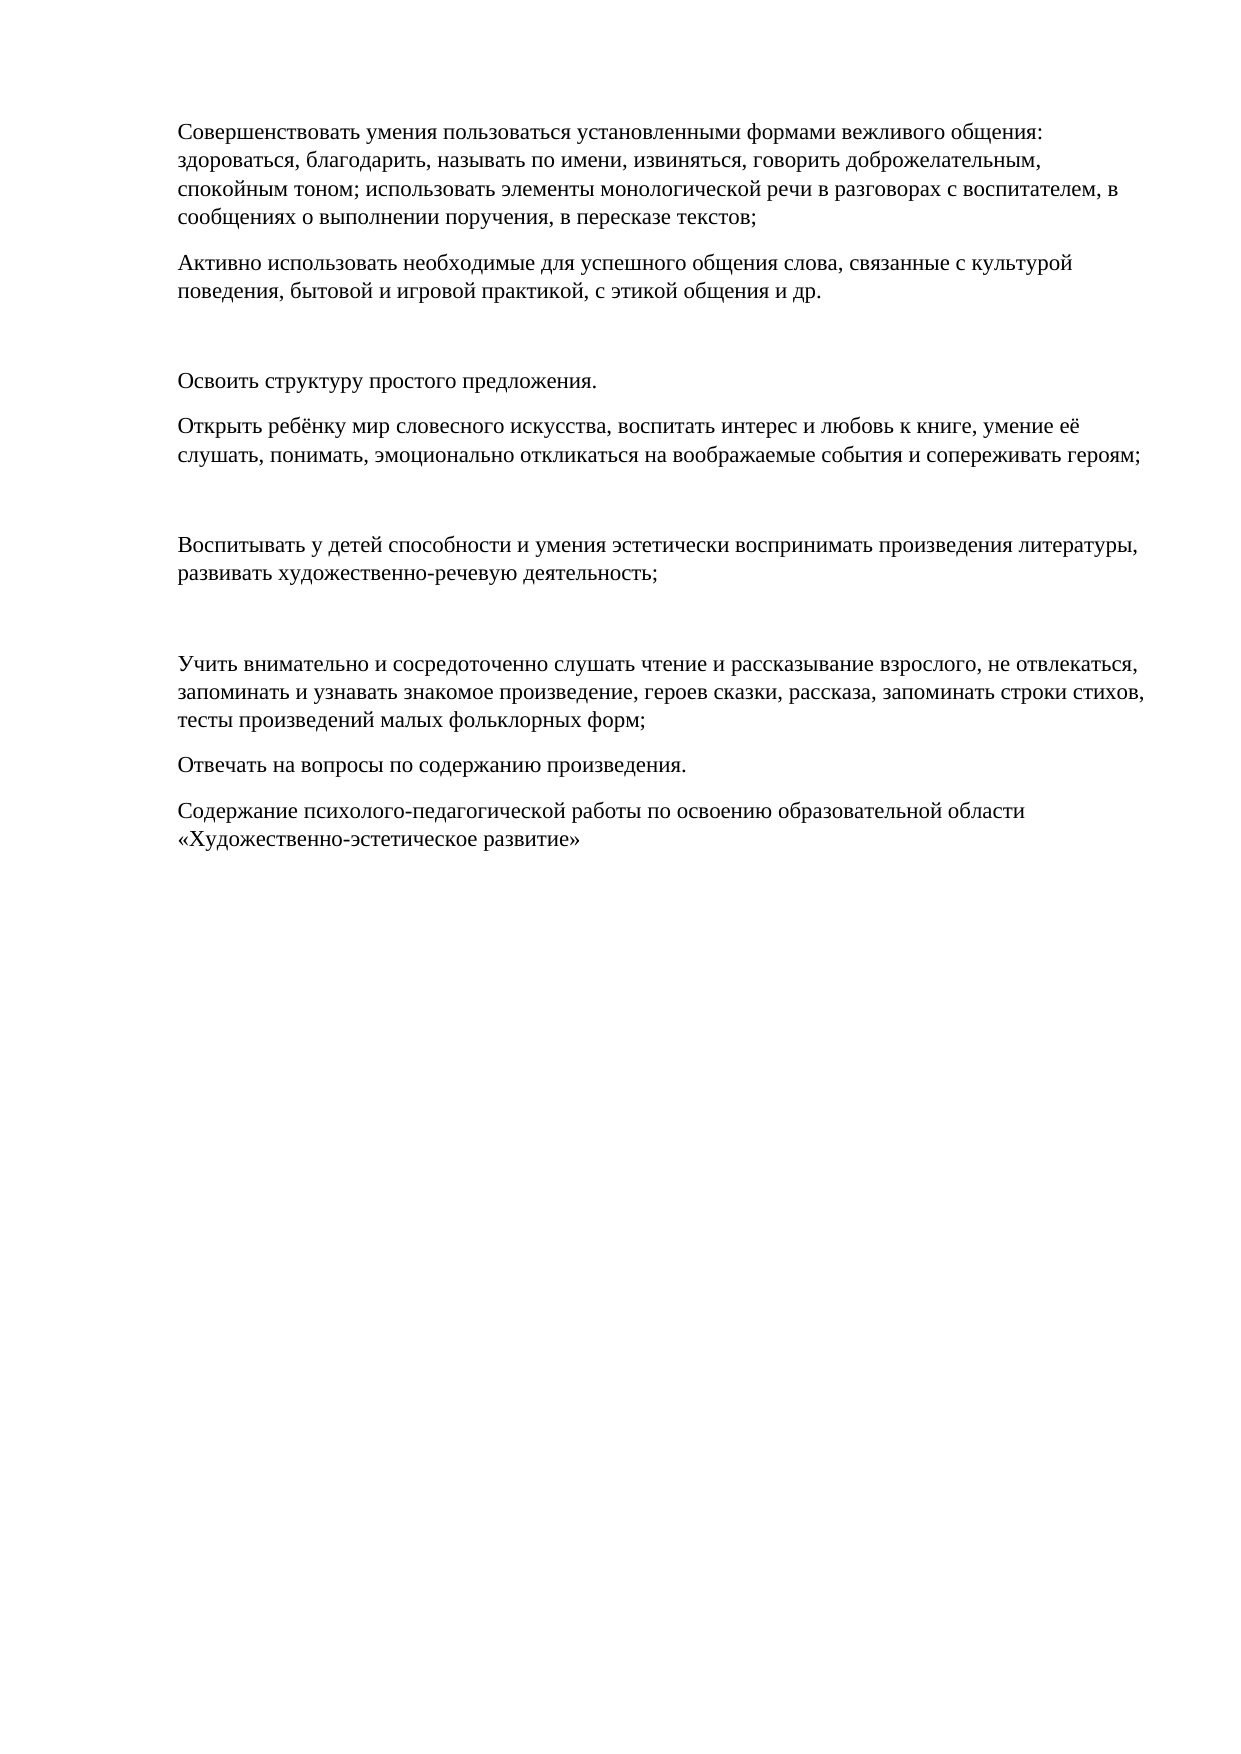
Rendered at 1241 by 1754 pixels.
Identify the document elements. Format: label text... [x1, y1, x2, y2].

text Содержание психолого-педагогической работы по освоению образовательной области «Художественно-эстетическое развитие» [177, 797, 1152, 851]
text Активно использовать необходимые для успешного общения слова, связанные с культурой поведения, бытовой и игровой практикой, с этикой общения и др. [177, 248, 1152, 303]
text Воспитывать у детей способности и умения эстетически воспринимать произведения литературы, развивать художественно-речевую деятельность; [177, 531, 1152, 586]
text Совершенствовать умения пользоваться установленными формами вежливого общения: здороваться, благодарить, называть по имени, извиняться, говорить доброжелательным, спокойным тоном; использовать элементы монологической речи в разговорах с воспитателем, в сообщениях о выполнении поручения, в пересказе текстов; [177, 118, 1152, 230]
text Открыть ребёнку мир словесного искусства, воспитать интерес и любовь к книге, умение её слушать, понимать, эмоционально откликаться на воображаемые события и сопереживать героям; [177, 412, 1152, 467]
text Освоить структуру простого предложения. [177, 367, 1152, 393]
text Отвечать на вопросы по содержанию произведения. [177, 752, 1152, 778]
text Учить внимательно и сосредоточенно слушать чтение и рассказывание взрослого, не отвлекаться, запоминать и узнавать знакомое произведение, героев сказки, рассказа, запоминать строки стихов, тесты произведений малых фольклорных форм; [177, 649, 1152, 733]
